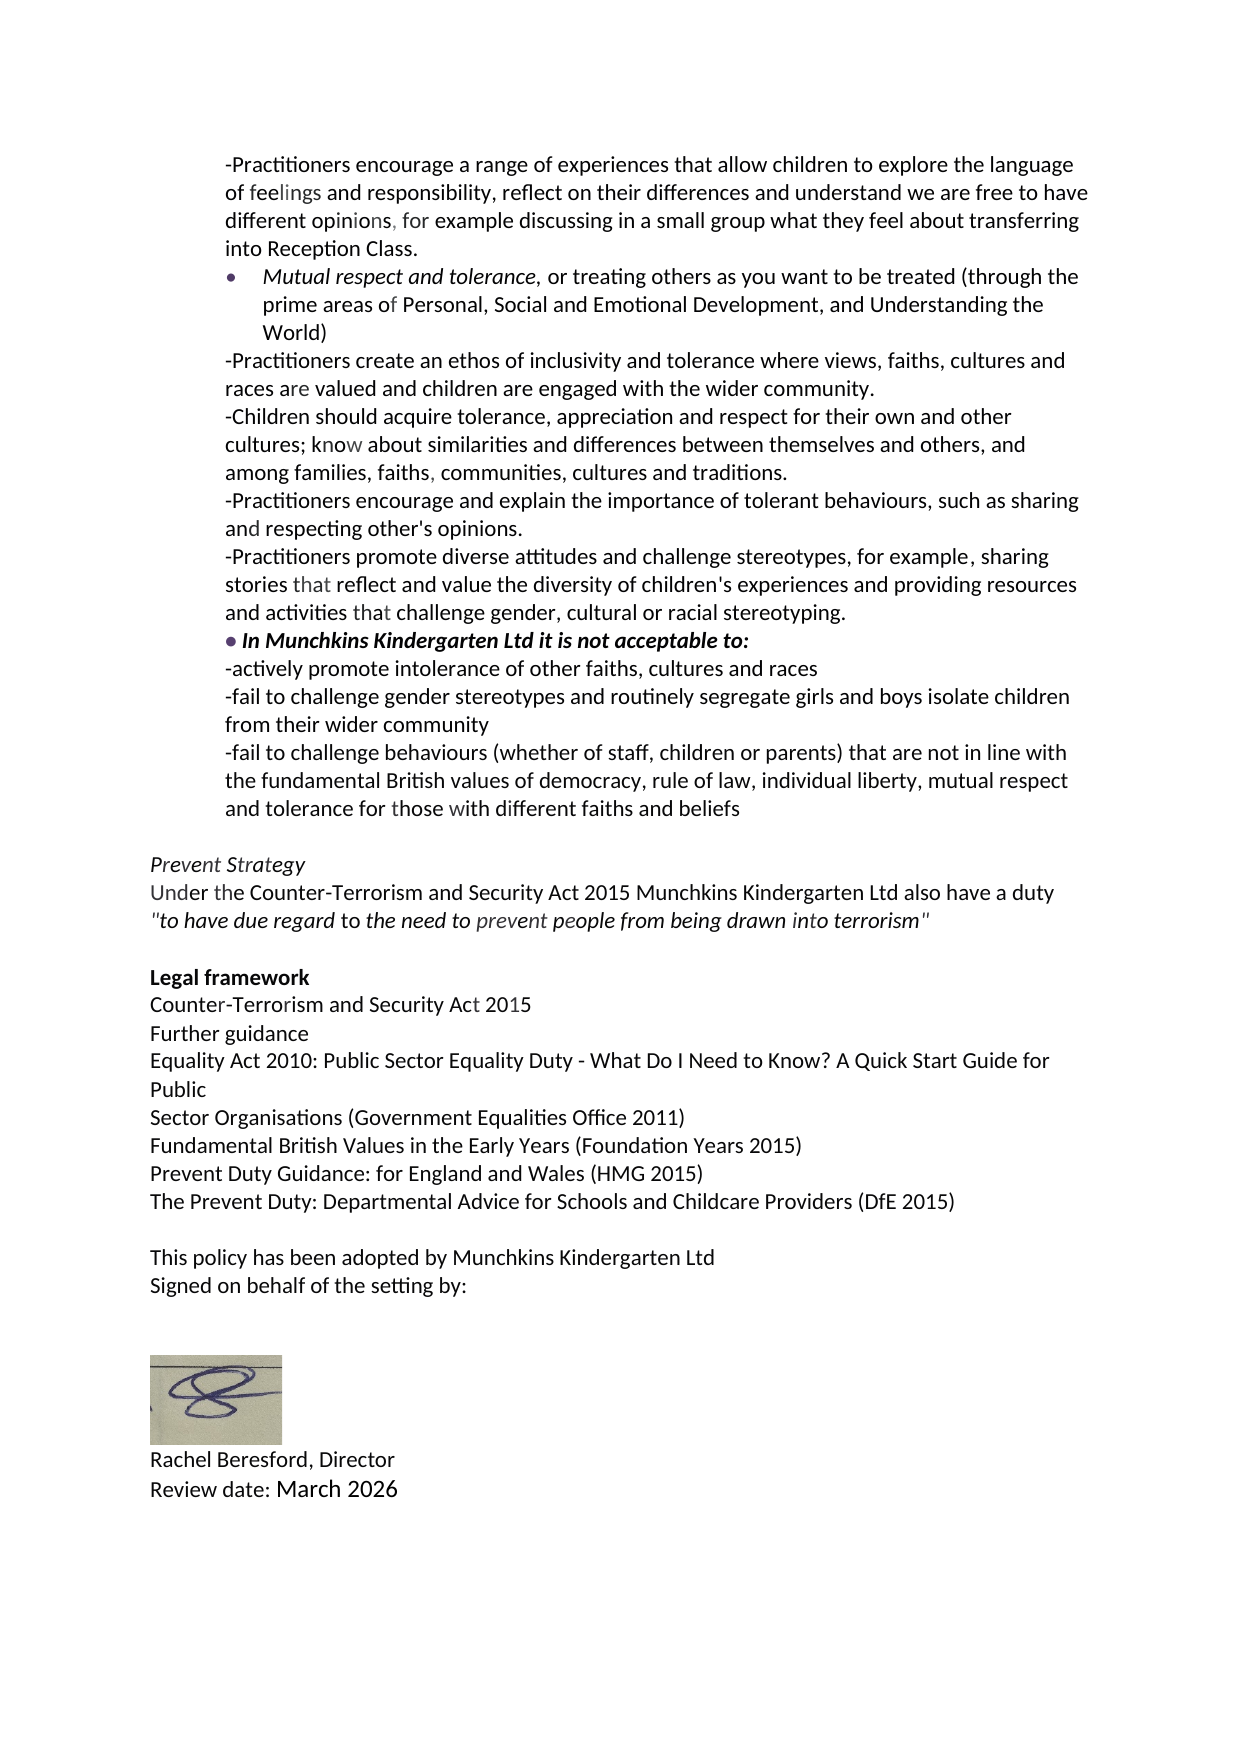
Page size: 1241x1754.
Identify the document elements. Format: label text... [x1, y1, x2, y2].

list Mutual respect and tolerance, or treating others as you want to be treated (through the prime areas of Personal, Social and Emotional Development, and Understanding the World) [225, 262, 1090, 346]
text Review date: March 2026 [150, 1473, 1090, 1503]
text -Practitioners create an ethos of inclusivity and tolerance where views, faiths, cultures and races are valued and children are engaged with the wider community. [225, 346, 1090, 402]
text Prevent Duty Guidance: for England and Wales (HMG 2015) [150, 1159, 1090, 1187]
text The Prevent Duty: Departmental Advice for Schools and Childcare Providers (DfE 2015) [150, 1187, 1090, 1215]
text Counter-Terrorism and Security Act 2015 [150, 991, 1090, 1019]
text Signed on behalf of the setting by: [150, 1271, 1090, 1299]
text Under the Counter-Terrorism and Security Act 2015 Munchkins Kindergarten Ltd also have a duty "to have due regard to the need to prevent people from being drawn into terrorism" [150, 878, 1090, 934]
text -Practitioners encourage a range of experiences that allow children to explore the language of feelings and responsibility, reflect on their differences and understand we are free to have different opinions, for example discussing in a small group what they feel about transferring into Reception Class. [225, 150, 1090, 262]
text Rachel Beresford, Director [150, 1445, 1090, 1473]
text -Practitioners promote diverse attitudes and challenge stereotypes, for example, sharing stories that reflect and value the diversity of children's experiences and providing resources and activities that challenge gender, cultural or racial stereotyping. [225, 542, 1090, 626]
text • In Munchkins Kindergarten Ltd it is not acceptable to: [150, 626, 1090, 654]
text Further guidance [150, 1019, 1090, 1047]
text -fail to challenge behaviours (whether of staff, children or parents) that are not in line with the fundamental British values of democracy, rule of law, individual liberty, mutual respect and tolerance for those with different faiths and beliefs [225, 738, 1090, 822]
text Sector Organisations (Government Equalities Office 2011) [150, 1103, 1090, 1131]
text This policy has been adopted by Munchkins Kindergarten Ltd [150, 1243, 1090, 1271]
text Legal framework [150, 963, 1090, 991]
text Prevent Strategy [150, 851, 1090, 878]
text -fail to challenge gender stereotypes and routinely segregate girls and boys isolate children from their wider community [225, 682, 1090, 738]
text -actively promote intolerance of other faiths, cultures and races [150, 654, 1090, 682]
picture [150, 1355, 283, 1445]
text Fundamental British Values in the Early Years (Foundation Years 2015) [150, 1131, 1090, 1159]
text Equality Act 2010: Public Sector Equality Duty - What Do I Need to Know? A Quick Start Guide for Public [150, 1047, 1090, 1103]
text -Children should acquire tolerance, appreciation and respect for their own and other cultures; know about similarities and differences between themselves and others, and among families, faiths, communities, cultures and traditions. [225, 402, 1090, 486]
text -Practitioners encourage and explain the importance of tolerant behaviours, such as sharing and respecting other's opinions. [225, 486, 1090, 542]
